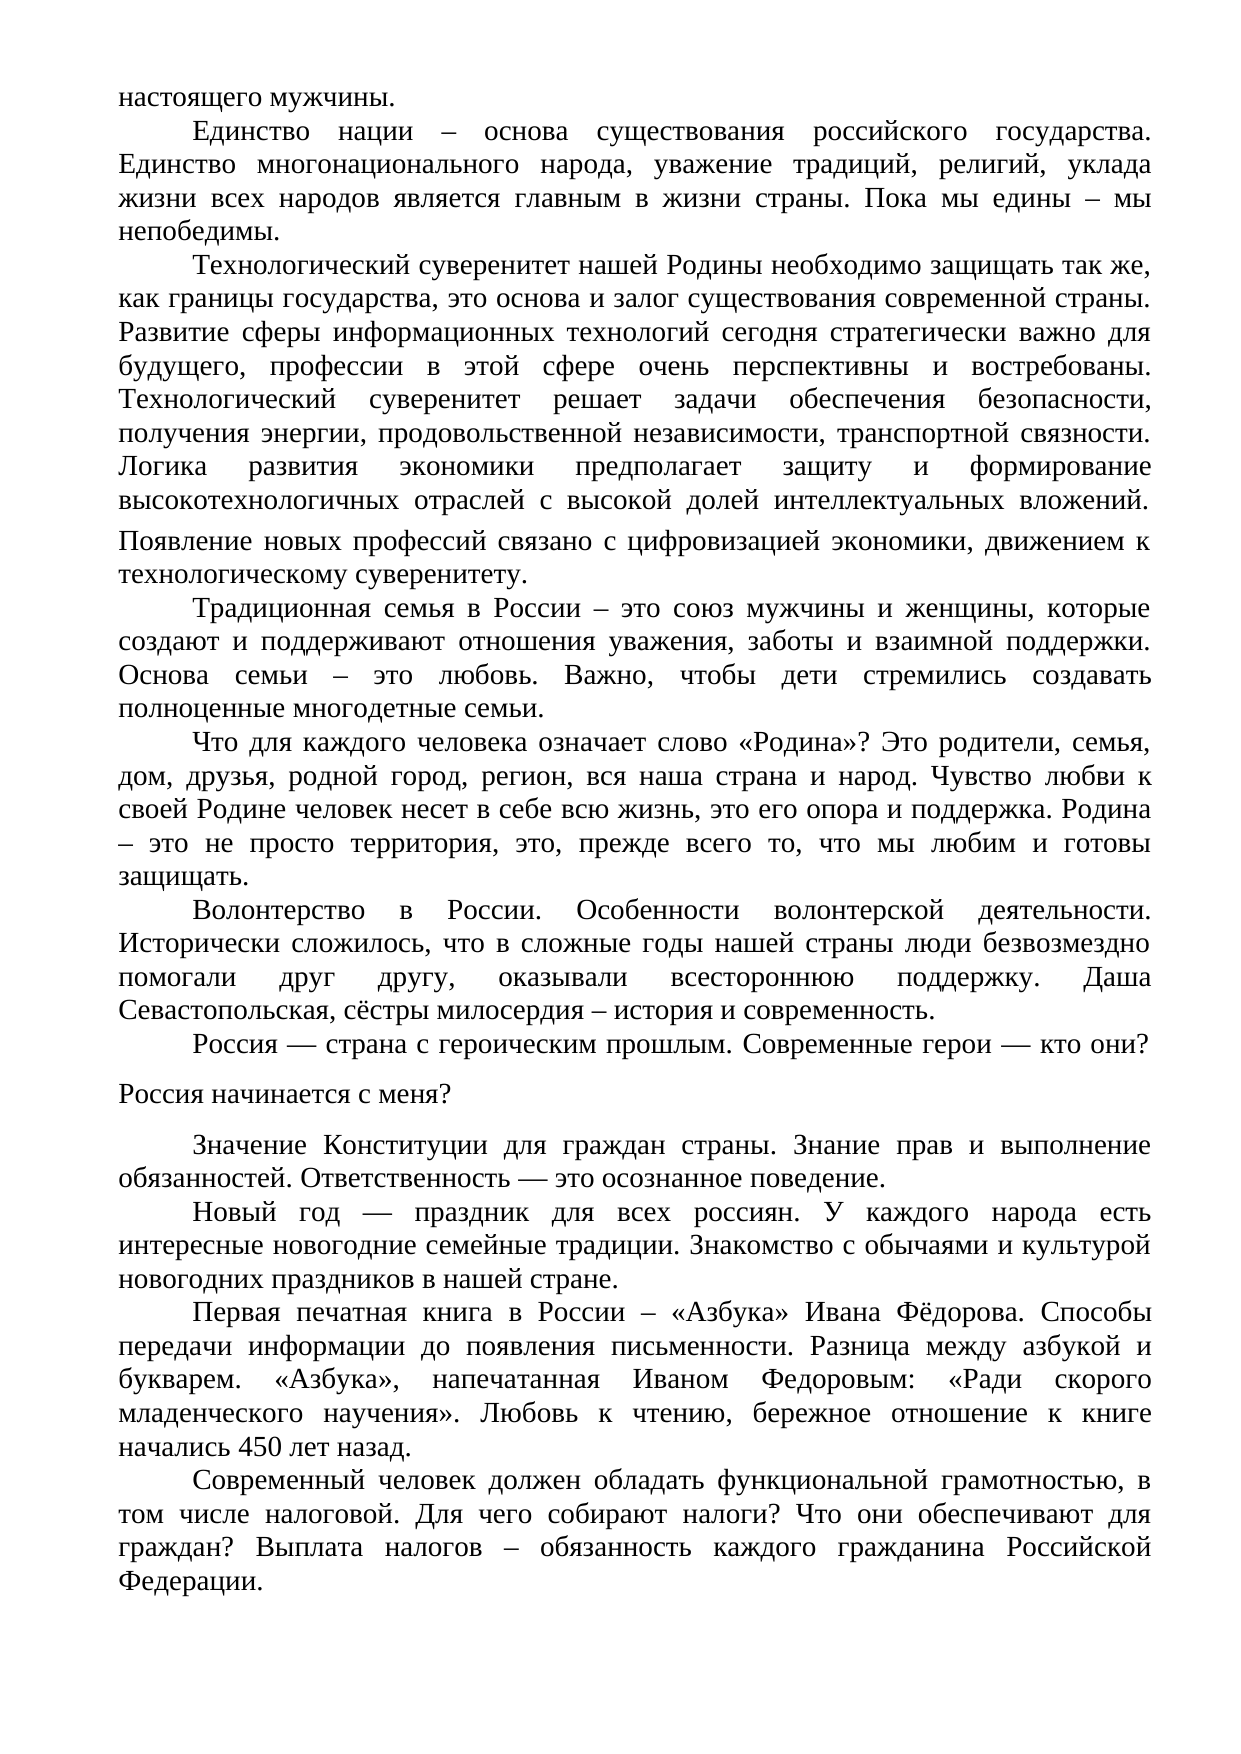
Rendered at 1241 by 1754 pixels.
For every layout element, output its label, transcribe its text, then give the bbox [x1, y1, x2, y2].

text Единство нации – основа существования российского государства. Единство многонационального народа, уважение традиций, религий, уклада жизни всех народов является главным в жизни страны. Пока мы едины – мы непобедимы. [118, 113, 1151, 247]
text Современный человек должен обладать функциональной грамотностью, в том числе налоговой. Для чего собирают налоги? Что они обеспечивают для граждан? Выплата налогов – обязанность каждого гражданина Российской Федерации. [118, 1462, 1152, 1596]
text Появление новых профессий связано с цифровизацией экономики, движением к технологическому суверенитету. [118, 523, 1151, 590]
text Технологический суверенитет нашей Родины необходимо защищать так же, как границы государства, это основа и залог существования современной страны. Развитие сферы информационных технологий сегодня стратегически важно для будущего, профессии в этой сфере очень перспективны и востребованы. Технологический суверенитет решает задачи обеспечения безопасности, получения энергии, продовольственной независимости, транспортной связности. Логика развития экономики предполагает защиту и формирование высокотехнологичных отраслей с высокой долей интеллектуальных вложений. [118, 247, 1152, 515]
text Россия — страна с героическим прошлым. Современные герои — кто они? [192, 1026, 1167, 1059]
text Значение Конституции для граждан страны. Знание прав и выполнение обязанностей. Ответственность — это осознанное поведение. [118, 1127, 1152, 1194]
text Россия начинается с меня? [118, 1076, 1167, 1110]
text Новый год — праздник для всех россиян. У каждого народа есть интересные новогодние семейные традиции. Знакомство с обычаями и культурой новогодних праздников в нашей стране. [118, 1194, 1152, 1294]
text Что для каждого человека означает слово «Родина»? Это родители, семья, дом, друзья, родной город, регион, вся наша страна и народ. Чувство любви к своей Родине человек несет в себе всю жизнь, это его опора и поддержка. Родина – это не просто территория, это, прежде всего то, что мы любим и готовы защищать. [118, 724, 1152, 892]
text Волонтерство в России. Особенности волонтерской деятельности. Исторически сложилось, что в сложные годы нашей страны люди безвозмездно помогали друг другу, оказывали всестороннюю поддержку. Даша Севастопольская, сёстры милосердия – история и современность. [118, 892, 1152, 1026]
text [118, 79, 1152, 113]
text Первая печатная книга в России – «Азбука» Ивана Фёдорова. Способы передачи информации до появления письменности. Разница между азбукой и букварем. «Азбука», напечатанная Иваном Федоровым: «Ради скорого младенческого научения». Любовь к чтению, бережное отношение к книге начались 450 лет назад. [118, 1294, 1152, 1462]
text Традиционная семья в России – это союз мужчины и женщины, которые создают и поддерживают отношения уважения, заботы и взаимной поддержки. Основа семьи – это любовь. Важно, чтобы дети стремились создавать полноценные многодетные семьи. [118, 590, 1152, 724]
